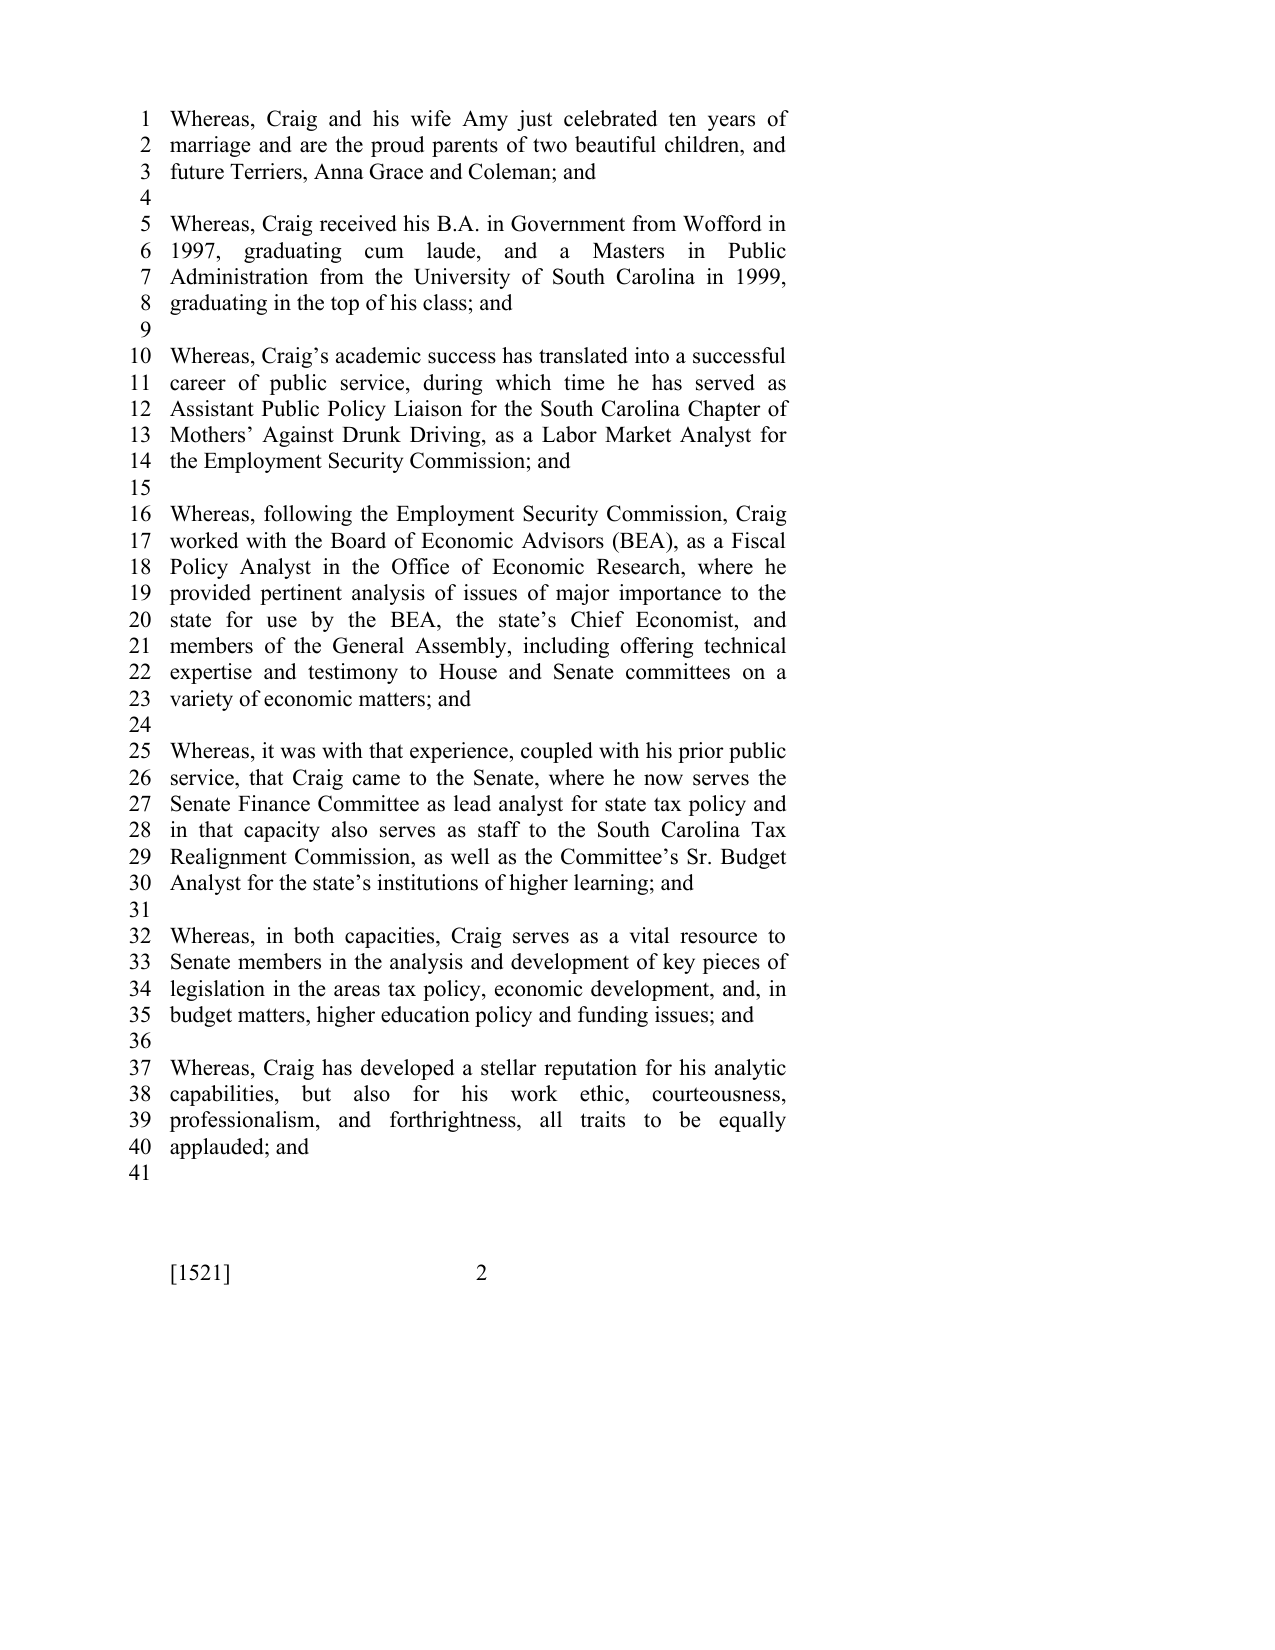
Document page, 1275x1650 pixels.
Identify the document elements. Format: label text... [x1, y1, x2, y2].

text Whereas, in both capacities, Craig serves as a vital resource to Senate members in the analysis and development of key pieces of legislation in the areas tax policy, economic development, and, in budget matters, higher education policy and funding issues; and [169, 922, 787, 1027]
text Whereas, Craig has developed a stellar reputation for his analytic capabilities, but also for his work ethic, courteousness, professionalism, and forthrightness, all traits to be equally applauded; and [169, 1054, 787, 1159]
text Whereas, Craig received his B.A. in Government from Wofford in 1997, graduating cum laude, and a Masters in Public Administration from the University of South Carolina in 1999, graduating in the top of his class; and [169, 210, 787, 316]
text Whereas, following the Employment Security Commission, Craig worked with the Board of Economic Advisors (BEA), as a Fiscal Policy Analyst in the Office of Economic Research, where he provided pertinent analysis of issues of major importance to the state for use by the BEA, the state’s Chief Economist, and members of the General Assembly, including offering technical expertise and testimony to House and Senate committees on a variety of economic matters; and [169, 500, 787, 711]
text Whereas, it was with that experience, coupled with his prior public service, that Craig came to the Senate, where he now serves the Senate Finance Committee as lead analyst for state tax policy and in that capacity also serves as staff to the South Carolina Tax Realignment Commission, as well as the Committee’s Sr. Budget Analyst for the state’s institutions of higher learning; and [169, 737, 787, 896]
text Whereas, Craig’s academic success has translated into a successful career of public service, during which time he has served as Assistant Public Policy Liaison for the South Carolina Chapter of Mothers’ Against Drunk Driving, as a Labor Market Analyst for the Employment Security Commission; and [169, 342, 787, 474]
text Whereas, Craig and his wife Amy just celebrated ten years of marriage and are the proud parents of two beautiful children, and future Terriers, Anna Grace and Coleman; and [169, 105, 787, 184]
